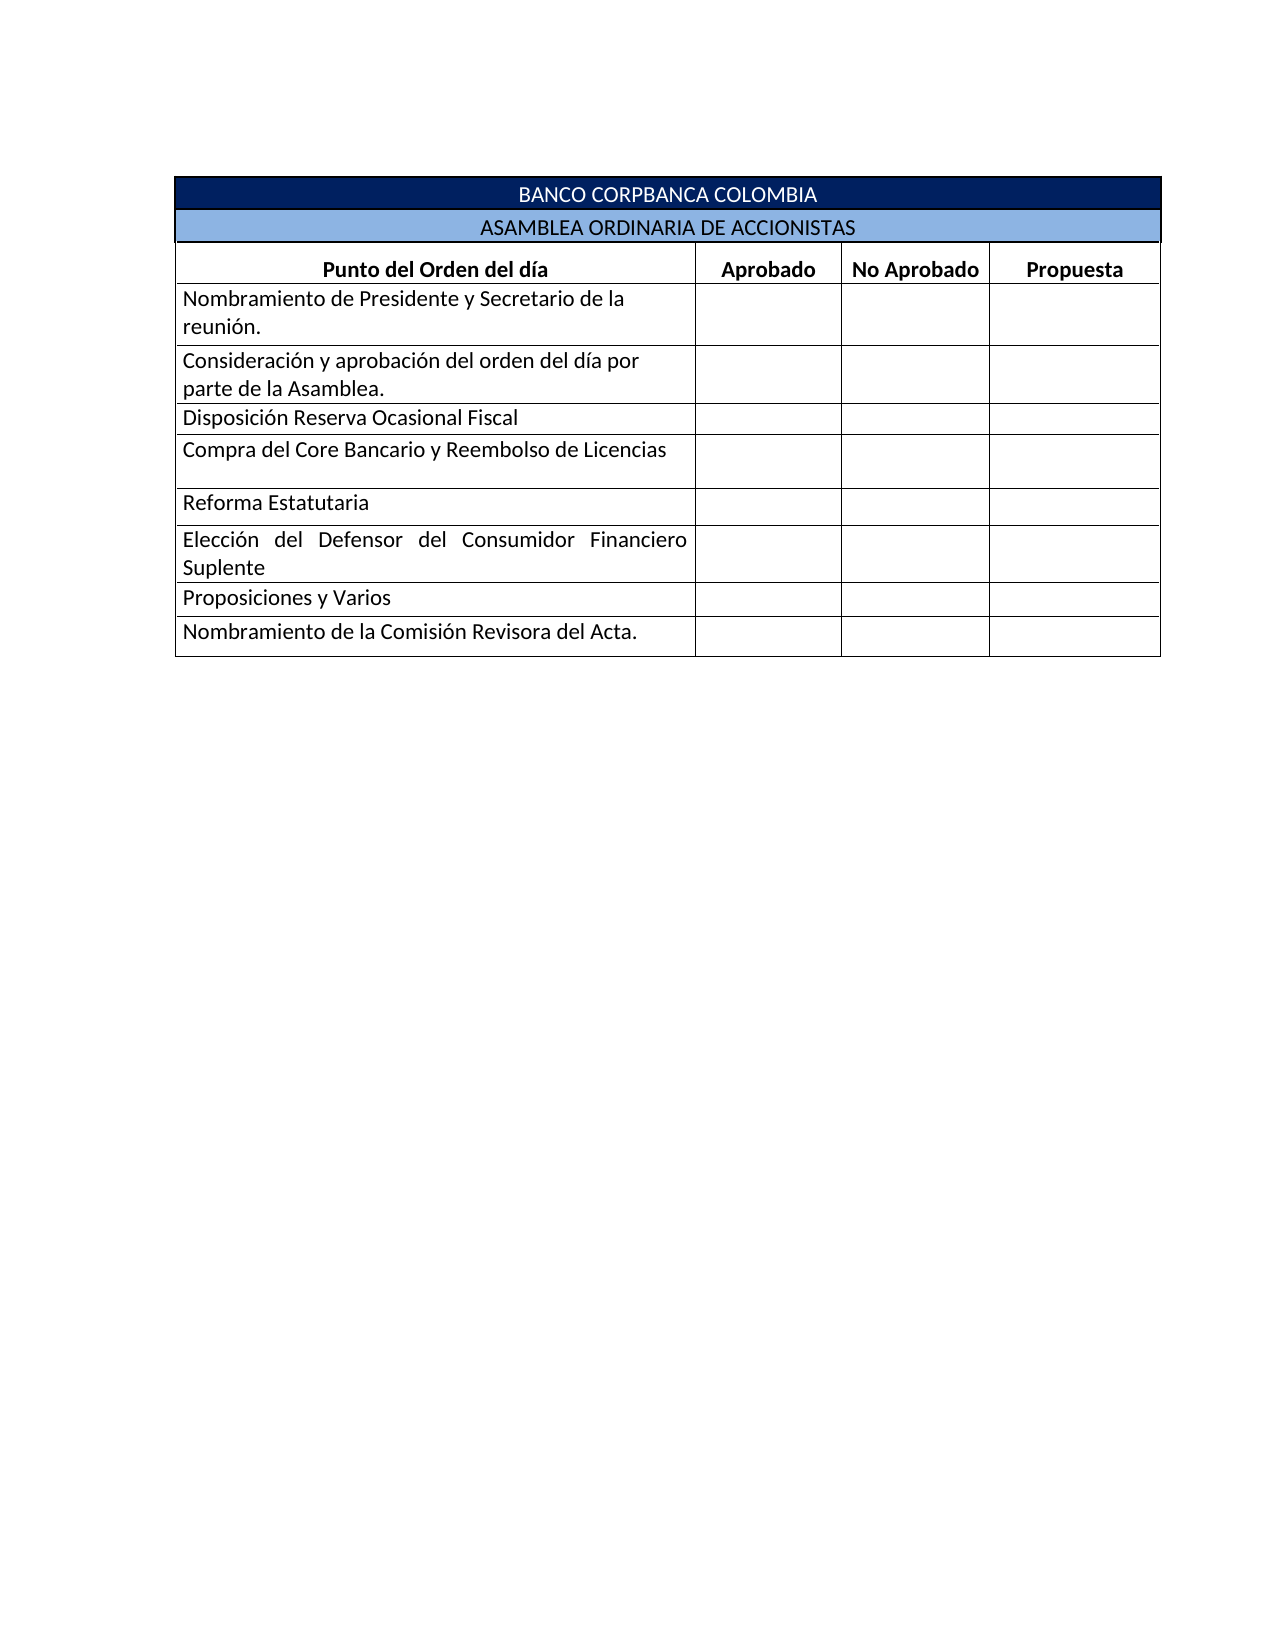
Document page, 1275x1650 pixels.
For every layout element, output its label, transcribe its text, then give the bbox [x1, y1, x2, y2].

table_cell [990, 283, 1160, 345]
table_cell Nombramiento de la Comisión Revisora del Acta. [176, 617, 695, 656]
table_cell [990, 525, 1160, 582]
table_cell Disposición Reserva Ocasional Fiscal [176, 404, 695, 434]
table_cell [696, 346, 841, 402]
table_cell [842, 346, 989, 402]
table_cell [696, 526, 841, 582]
table_cell [842, 284, 989, 345]
table_cell [842, 526, 989, 582]
table_cell [842, 583, 989, 616]
table_cell Compra del Core Bancario y Reembolso de Licencias [176, 435, 695, 487]
table_cell [990, 616, 1160, 656]
table_cell Propuesta [990, 241, 1160, 283]
table_cell [990, 345, 1160, 402]
table_cell [990, 434, 1160, 487]
table_cell Nombramiento de Presidente y Secretario de la reunión. [176, 284, 695, 345]
table_cell [990, 403, 1160, 434]
table_cell [842, 404, 989, 434]
table_cell ASAMBLEA ORDINARIA DE ACCIONISTAS [176, 210, 1160, 241]
table_cell Elección del Defensor del Consumidor Financiero Suplente [176, 526, 695, 582]
table_cell [990, 488, 1160, 524]
table_cell [696, 284, 841, 345]
table_header BANCO CORPBANCA COLOMBIA [176, 178, 1160, 208]
table_cell Aprobado [696, 243, 841, 283]
table_cell Consideración y aprobación del orden del día por parte de la Asamblea. [176, 346, 695, 402]
table_cell Punto del Orden del día [176, 242, 695, 283]
table_cell Reforma Estatutaria [176, 489, 695, 524]
table_cell [842, 489, 989, 524]
table_cell [696, 489, 841, 524]
table_cell No Aprobado [842, 243, 989, 283]
table_cell Proposiciones y Varios [176, 583, 695, 616]
table_cell [990, 582, 1160, 616]
table_cell [696, 435, 841, 487]
table_cell [696, 583, 841, 616]
table_cell [842, 617, 989, 656]
table_cell [696, 617, 841, 656]
table_cell [696, 404, 841, 434]
table_cell [842, 435, 989, 487]
